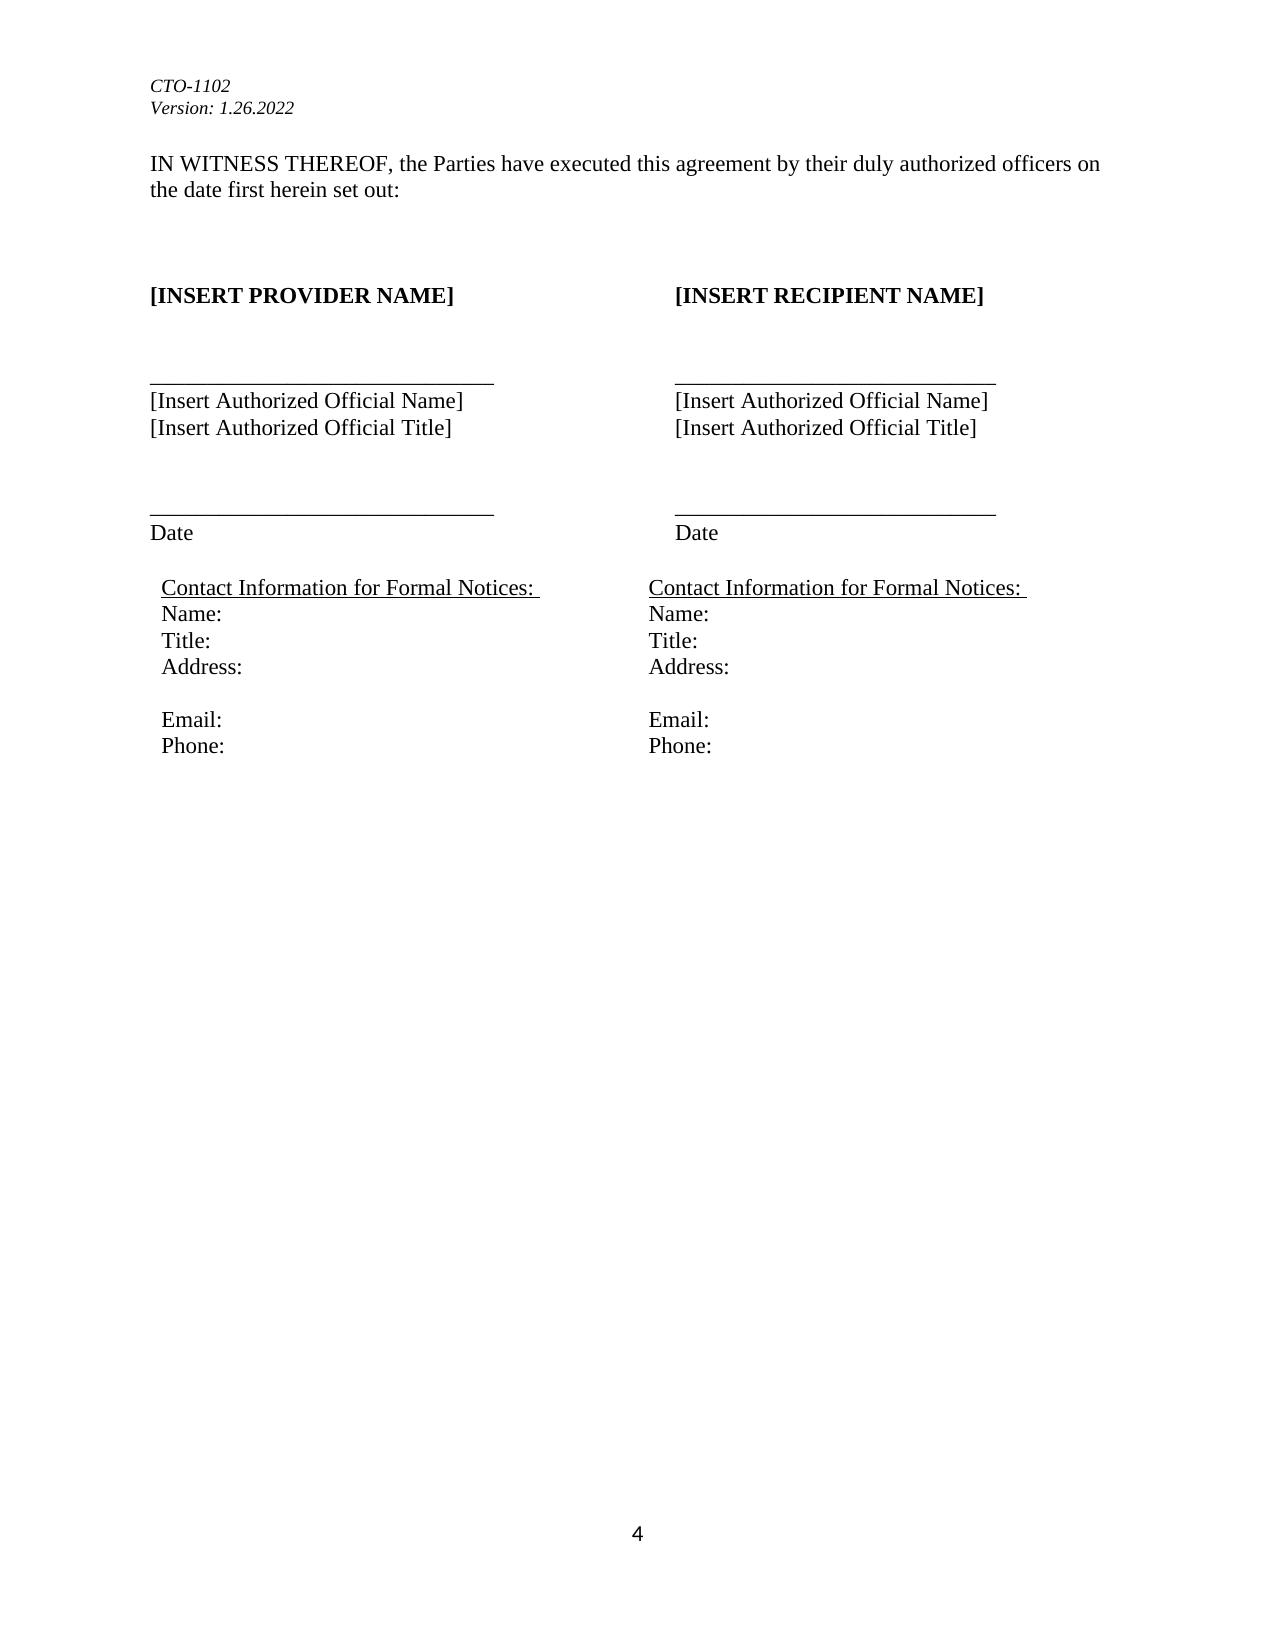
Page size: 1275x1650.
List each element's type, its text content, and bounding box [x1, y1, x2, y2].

text IN WITNESS THEREOF, the Parties have executed this agreement by their duly authorized officers on the date first herein set out: [150, 150, 1125, 203]
text ______________________________ ____________________________ [150, 493, 1125, 519]
table_cell Phone: [150, 732, 637, 758]
text [Insert Authorized Official Title] [Insert Authorized Official Title] [150, 413, 1125, 440]
table_cell Email: [150, 706, 637, 732]
table_header Contact Information for Formal Notices: [637, 574, 1124, 600]
table_cell Title: [637, 627, 1124, 653]
text Date Date [150, 519, 1125, 545]
table_cell Address: [637, 653, 1124, 706]
table_cell Phone: [637, 732, 1124, 758]
text [INSERT PROVIDER NAME] [INSERT RECIPIENT NAME] [150, 282, 1125, 308]
table_cell Title: [150, 627, 637, 653]
table_cell Address: [150, 653, 637, 706]
text ______________________________ ____________________________ [150, 361, 1125, 387]
table_cell Email: [637, 706, 1124, 732]
table_header Contact Information for Formal Notices: [150, 574, 637, 600]
text [Insert Authorized Official Name] [Insert Authorized Official Name] [150, 387, 1125, 413]
table_cell Name: [637, 600, 1124, 627]
table_cell Name: [150, 600, 637, 627]
